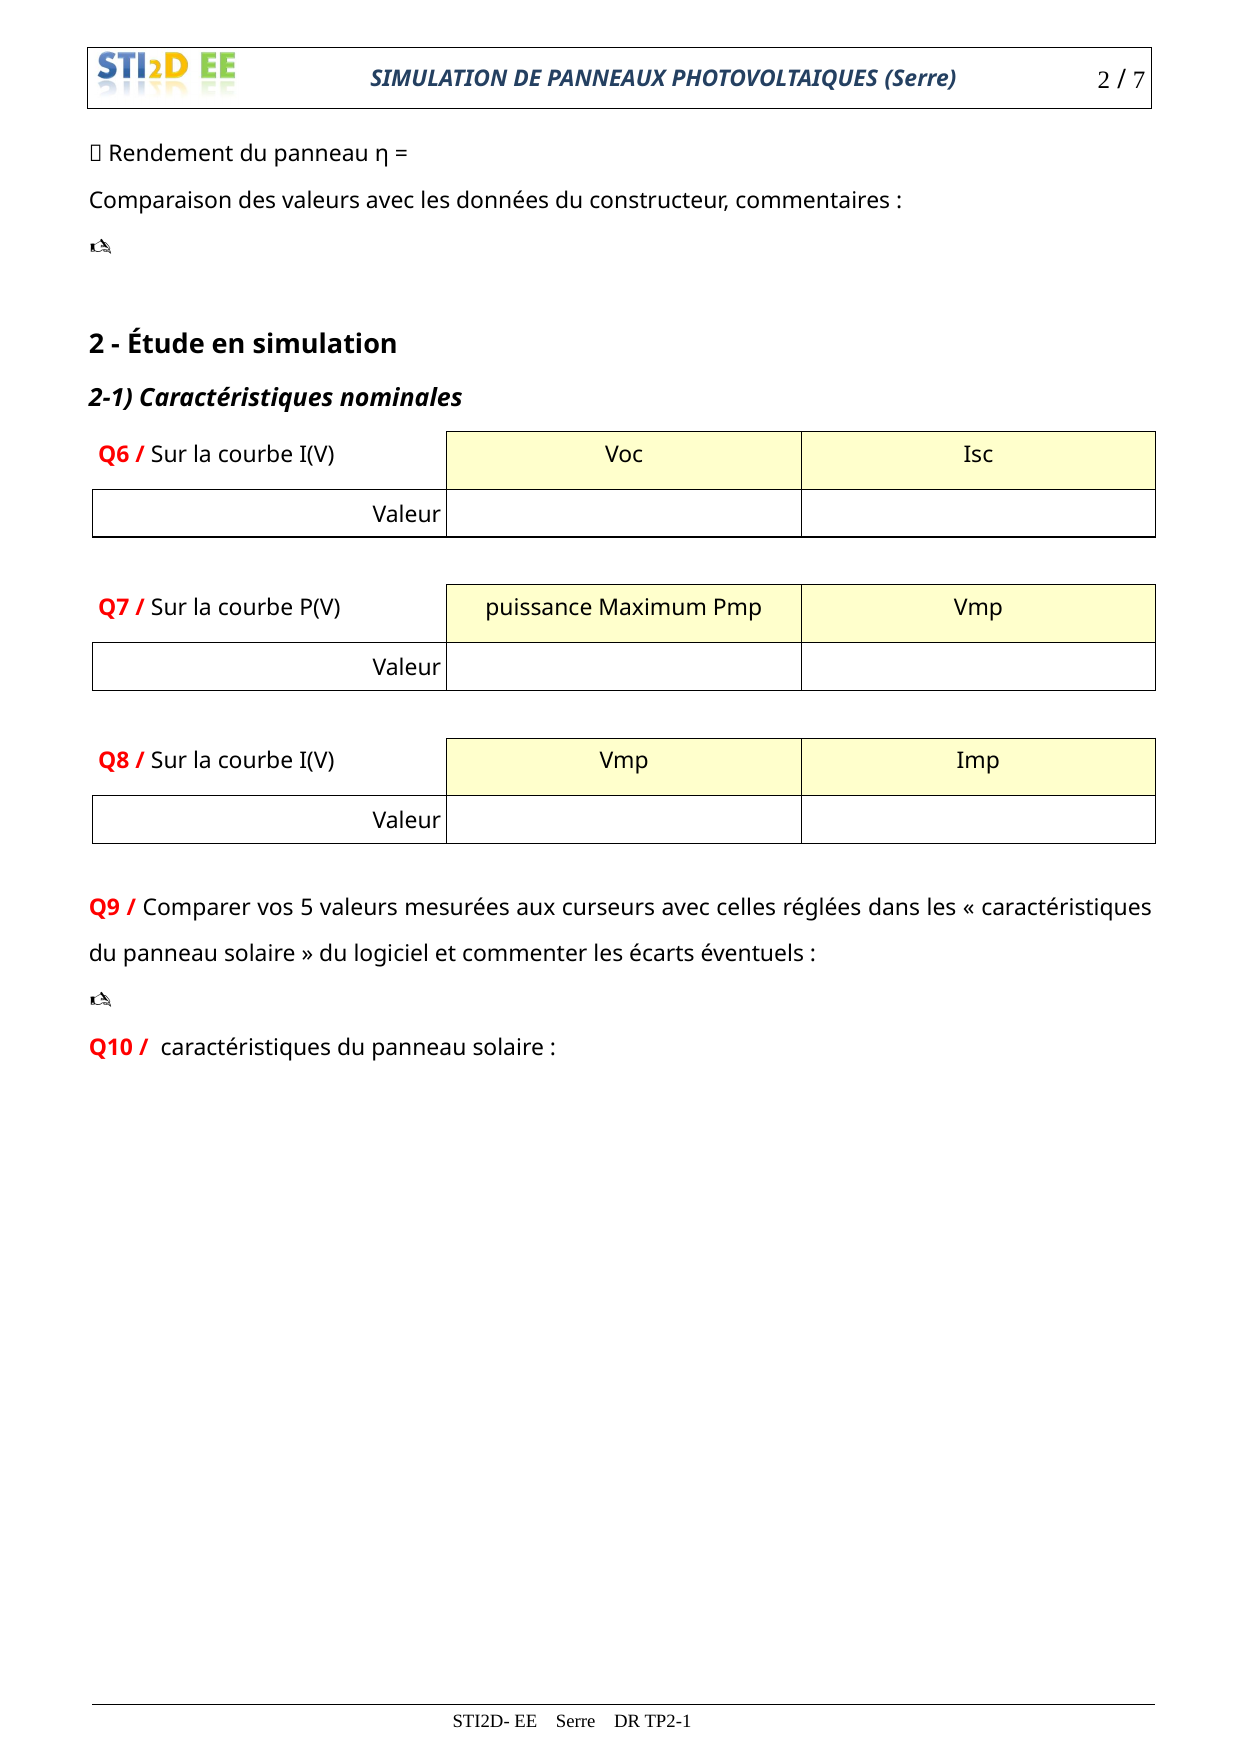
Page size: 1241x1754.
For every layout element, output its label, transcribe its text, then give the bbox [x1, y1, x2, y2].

text Q10 / caractéristiques du panneau solaire : [88, 1031, 1152, 1062]
table_header Vmp [802, 585, 1155, 642]
text Comparaison des valeurs avec les données du constructeur, commentaires : [88, 184, 1152, 215]
table_cell [447, 490, 801, 536]
table_cell Valeur [93, 796, 446, 843]
table_cell Valeur [93, 643, 446, 689]
table_header Q6 / Sur la courbe I(V) [92, 431, 446, 489]
text 2 - Étude en simulation [88, 325, 1152, 362]
table_cell [447, 643, 801, 689]
table_header Voc [447, 432, 801, 489]
table_cell [802, 490, 1155, 536]
table_header Q7 / Sur la courbe P(V) [92, 584, 446, 642]
text Q9 / Comparer vos 5 valeurs mesurées aux curseurs avec celles réglées dans les « caractéristiques du panneau solaire » du logiciel et commenter les écarts éventuels : [88, 891, 1152, 969]
table_header puissance Maximum Pmp [447, 585, 801, 642]
table_cell [447, 796, 801, 843]
table_header Imp [802, 739, 1155, 795]
table_header Isc [802, 432, 1155, 489]
table_cell [802, 643, 1155, 689]
picture [93, 48, 239, 106]
table_cell [802, 796, 1155, 843]
text 2-1) Caractéristiques nominales [88, 380, 1152, 414]
table_cell Valeur [93, 490, 446, 536]
text  Rendement du panneau η = [88, 137, 1152, 168]
table_header Vmp [447, 739, 801, 795]
table_header Q8 / Sur la courbe I(V) [92, 738, 446, 795]
